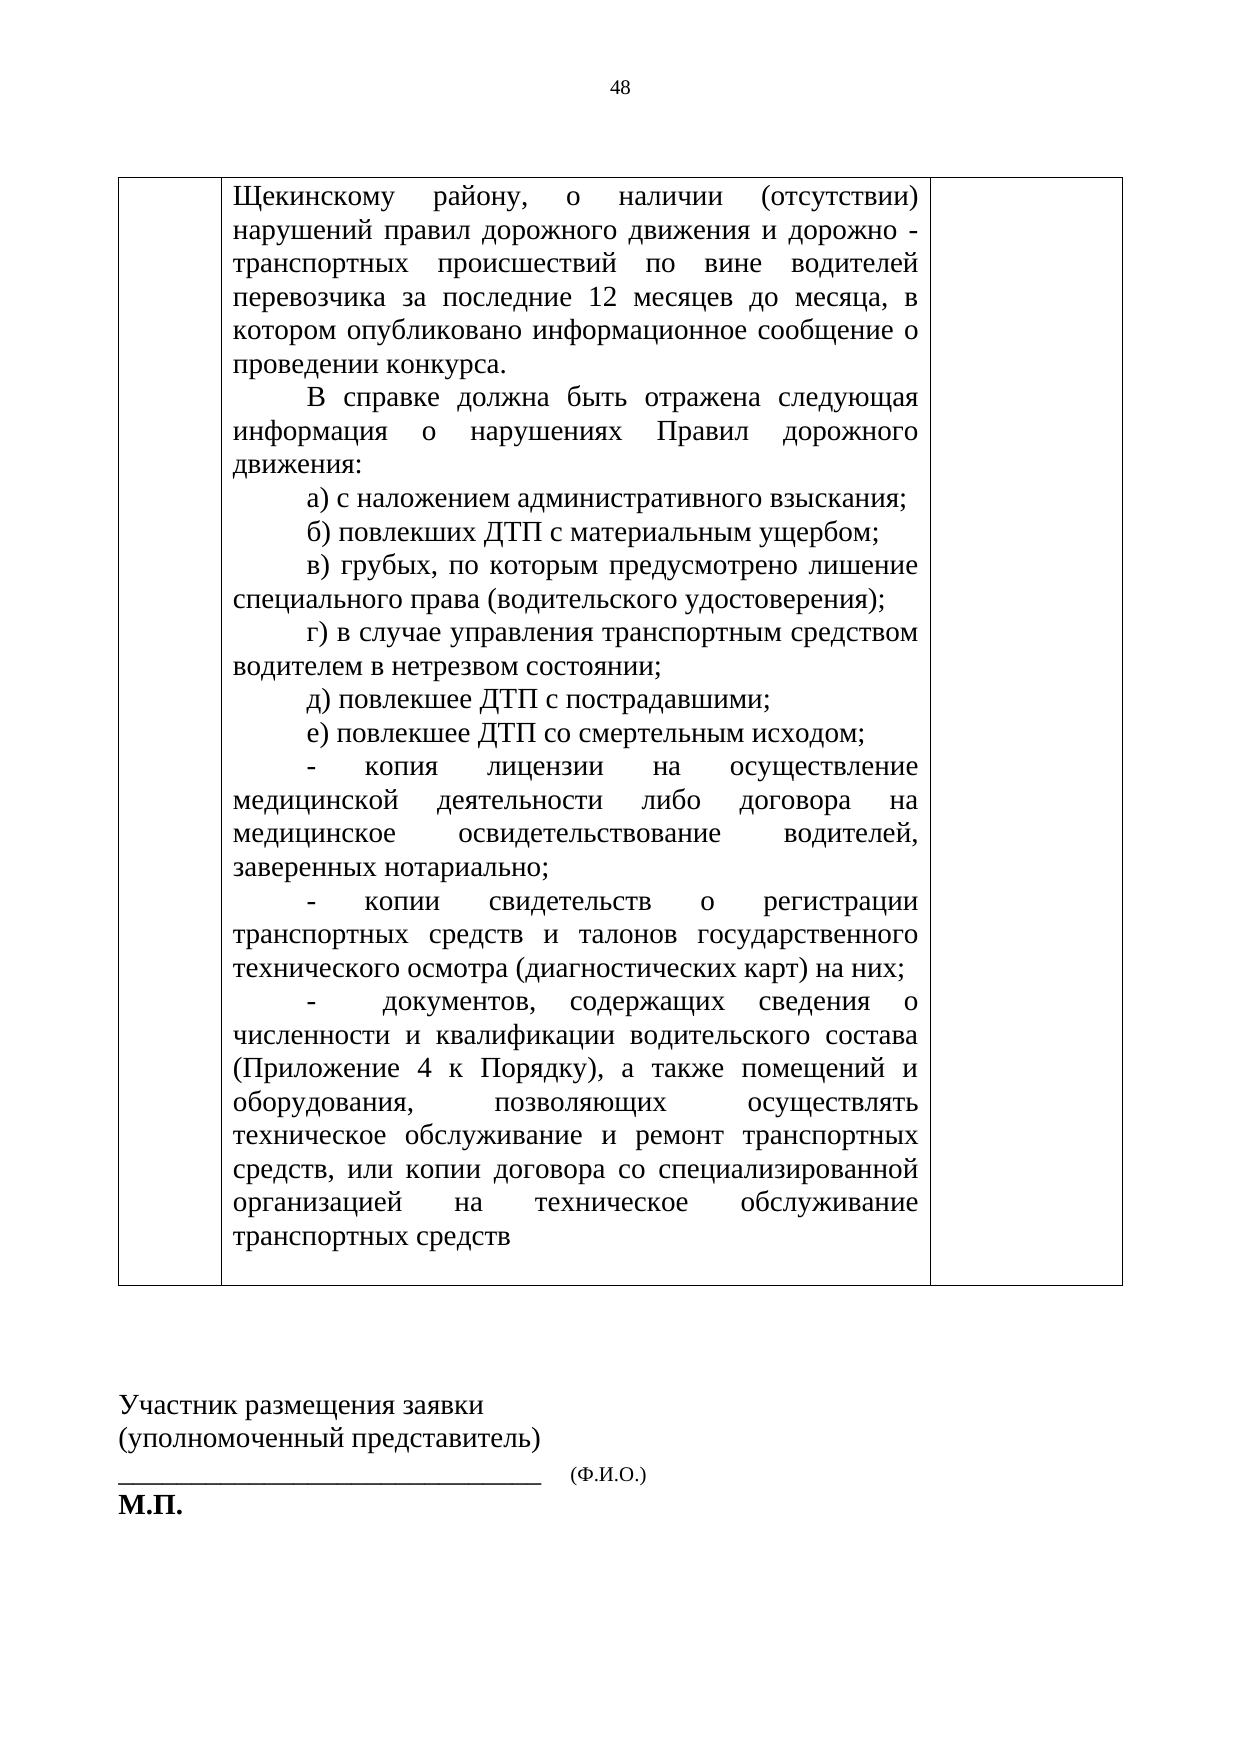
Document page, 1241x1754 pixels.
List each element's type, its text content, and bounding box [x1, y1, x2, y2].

text Участник размещения заявки [118, 1387, 1122, 1420]
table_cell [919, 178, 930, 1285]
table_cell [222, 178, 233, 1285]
table_cell 1 [119, 178, 221, 1285]
text (уполномоченный представитель) _____________________________ (Ф.И.О.) [118, 1420, 1122, 1487]
table_cell [931, 178, 1122, 1285]
text М.П. [118, 1487, 1122, 1521]
